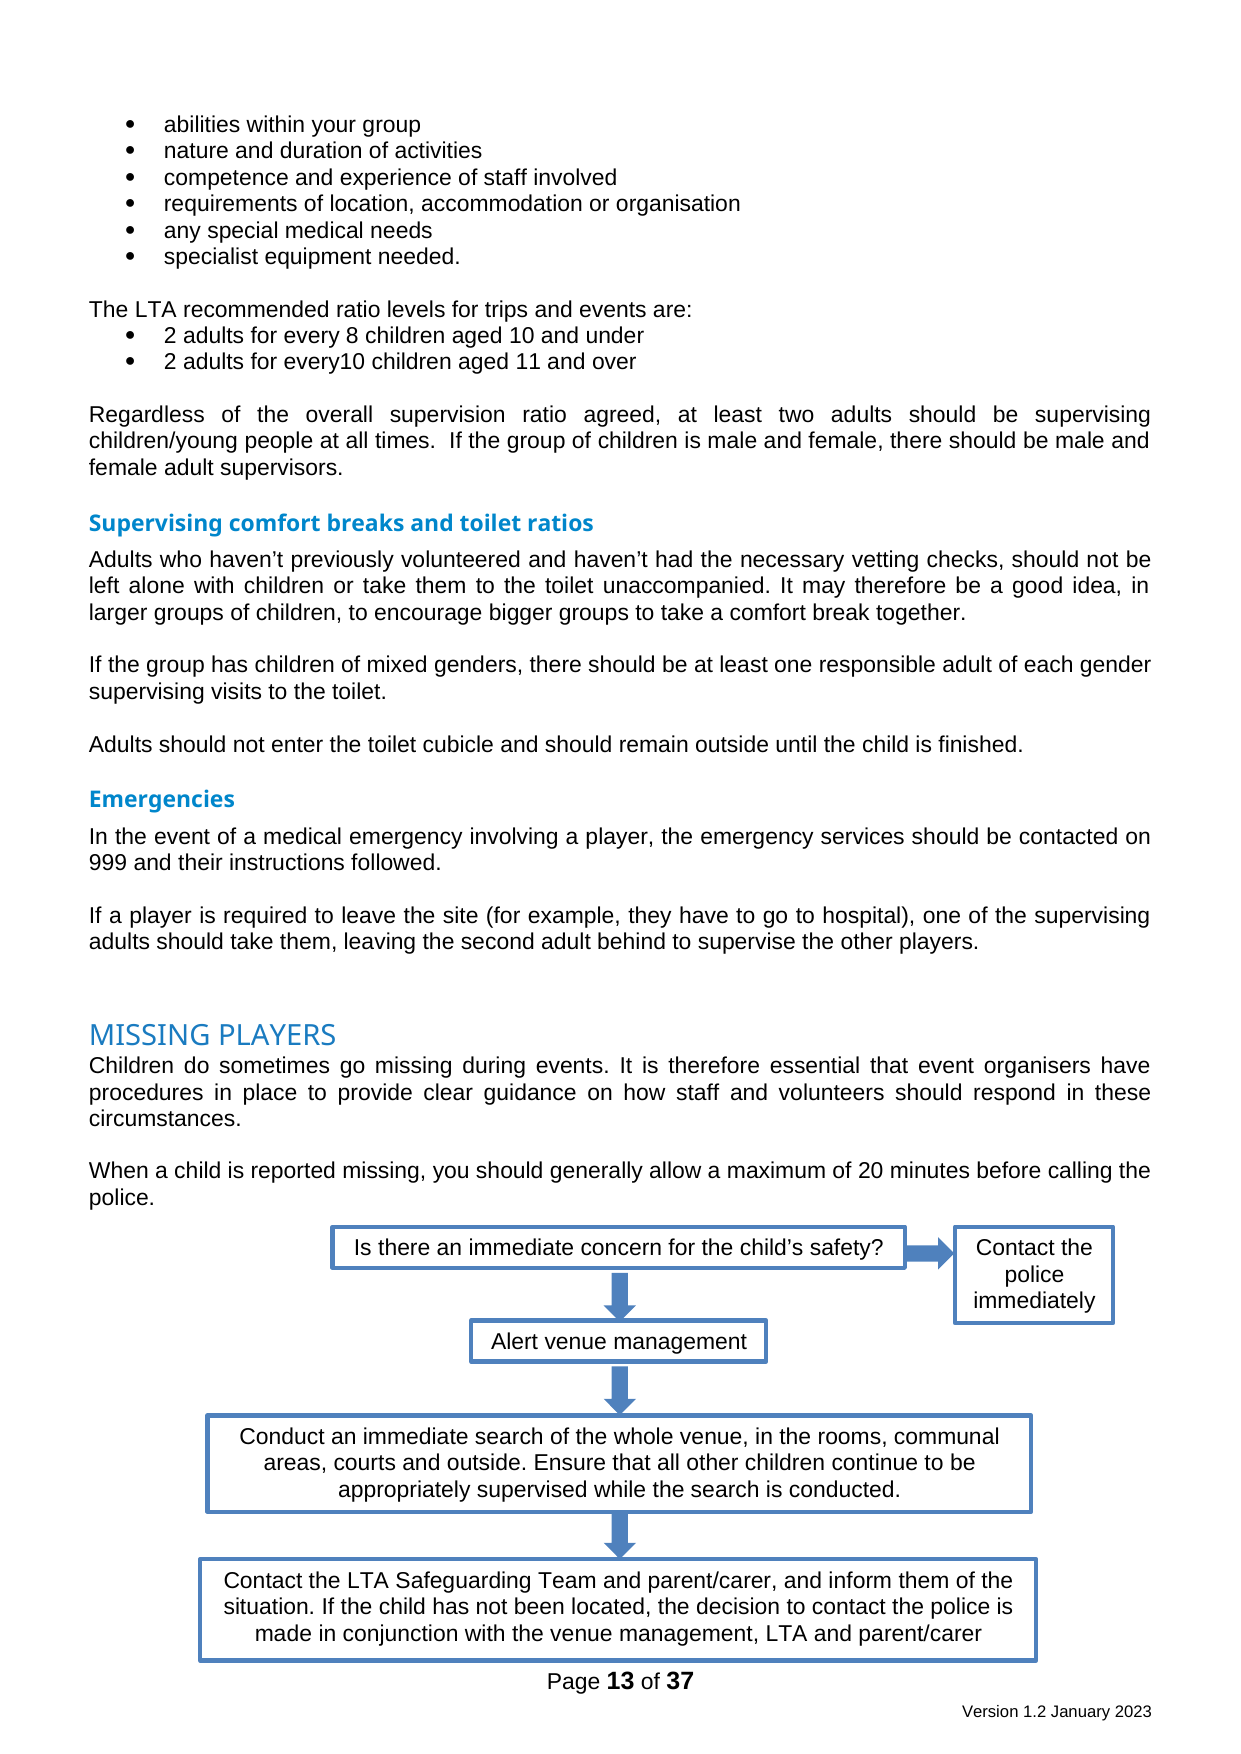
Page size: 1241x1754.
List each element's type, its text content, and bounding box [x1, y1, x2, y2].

text Regardless of the overall supervision ratio agreed, at least two adults should be supervising children/young people at all times. If the group of children is male and female, there should be male and female adult supervisors. [89, 401, 1152, 480]
text Children do sometimes go missing during events. It is therefore essential that event organisers have procedures in place to provide clear guidance on how staff and volunteers should respond in these circumstances. [89, 1052, 1152, 1131]
text The LTA recommended ratio levels for trips and events are: [89, 296, 1152, 322]
text If the group has children of mixed genders, there should be at least one responsible adult of each gender supervising visits to the toilet. [89, 651, 1152, 704]
subtitle Supervising comfort breaks and toilet ratios [89, 506, 1152, 538]
subtitle Emergencies [89, 783, 1152, 814]
text When a child is reported missing, you should generally allow a maximum of 20 minutes before calling the police. [89, 1157, 1152, 1210]
list specialist equipment needed. [126, 243, 1152, 269]
text Adults should not enter the toilet cubicle and should remain outside until the child is finished. [89, 731, 1152, 757]
text If a player is required to leave the site (for example, they have to go to hospital), one of the supervising adults should take them, leaving the second adult behind to supervise the other players. [89, 902, 1152, 954]
list abilities within your group [126, 111, 1152, 137]
text Adults who haven’t previously volunteered and haven’t had the necessary vetting checks, should not be left alone with children or take them to the toilet unaccompanied. It may therefore be a good idea, in larger groups of children, to encourage bigger groups to take a comfort break together. [89, 546, 1152, 625]
list nature and duration of activities [126, 137, 1152, 164]
list requirements of location, accommodation or organisation [126, 190, 1152, 217]
list 2 adults for every 8 children aged 10 and under [126, 322, 1152, 348]
text In the event of a medical emergency involving a player, the emergency services should be contacted on 999 and their instructions followed. [89, 823, 1152, 876]
list 2 adults for every10 children aged 11 and over [126, 348, 1152, 375]
list competence and experience of staff involved [126, 164, 1152, 190]
list any special medical needs [126, 217, 1152, 243]
subtitle Missing players [89, 1018, 1152, 1052]
